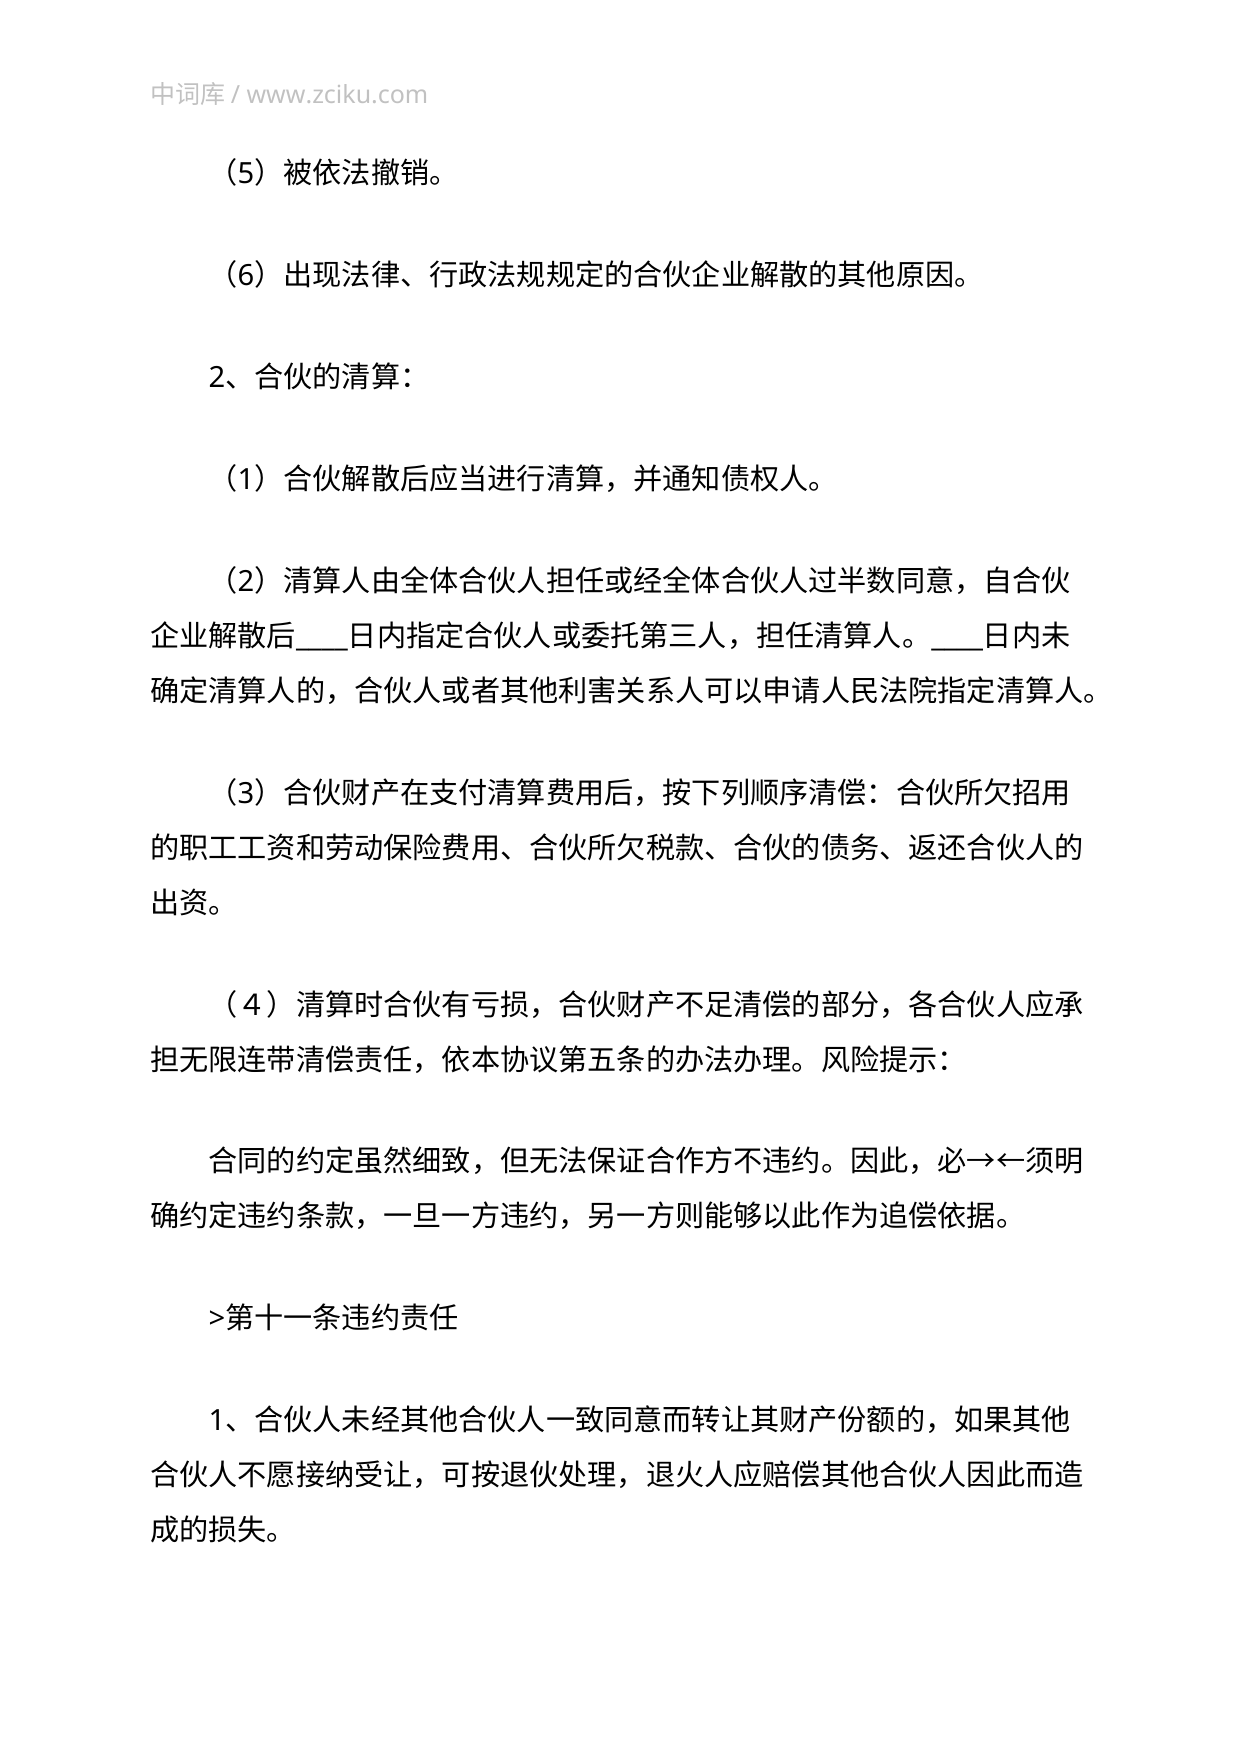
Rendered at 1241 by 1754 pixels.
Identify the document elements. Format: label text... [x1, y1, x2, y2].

text 2、合伙的清算： [150, 354, 1090, 396]
text （1）合伙解散后应当进行清算，并通知债权人。 [150, 456, 1090, 498]
text （5）被依法撤销。 [150, 150, 1090, 192]
text >第十一条违约责任 [150, 1295, 1090, 1337]
text （3）合伙财产在支付清算费用后，按下列顺序清偿：合伙所欠招用的职工工资和劳动保险费用、合伙所欠税款、合伙的债务、返还合伙人的出资。 [150, 770, 1090, 922]
text （４）清算时合伙有亏损，合伙财产不足清偿的部分，各合伙人应承担无限连带清偿责任，依本协议第五条的办法办理。风险提示： [150, 981, 1090, 1078]
text （2）清算人由全体合伙人担任或经全体合伙人过半数同意，自合伙企业解散后____日内指定合伙人或委托第三人，担任清算人。____日内未确定清算人的，合伙人或者其他利害关系人可以申请人民法院指定清算人。 [150, 558, 1090, 710]
text 1、合伙人未经其他合伙人一致同意而转让其财产份额的，如果其他合伙人不愿接纳受让，可按退伙处理，退火人应赔偿其他合伙人因此而造成的损失。 [150, 1397, 1090, 1549]
text （6）出现法律、行政法规规定的合伙企业解散的其他原因。 [150, 252, 1090, 294]
text 合同的约定虽然细致，但无法保证合作方不违约。因此，必→←须明确约定违约条款，一旦一方违约，另一方则能够以此作为追偿依据。 [150, 1138, 1090, 1235]
